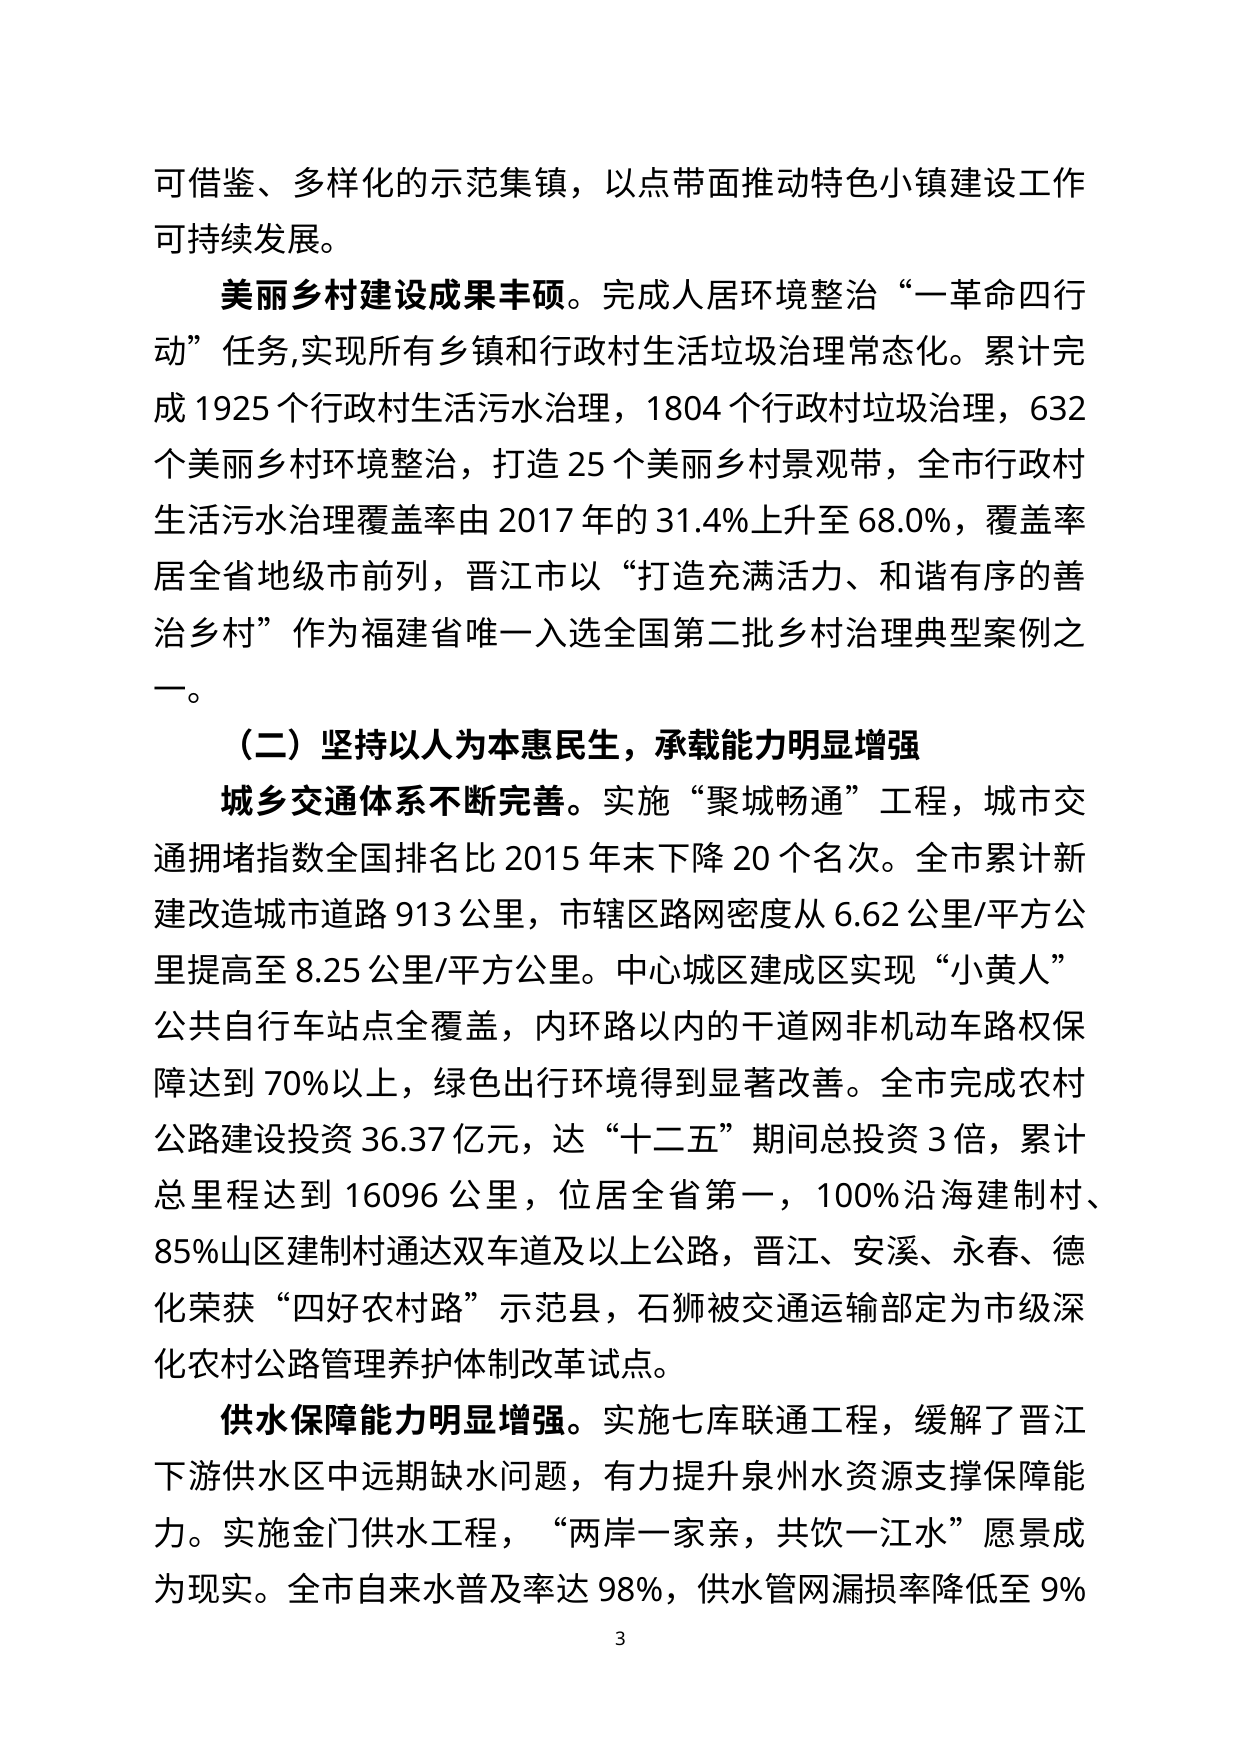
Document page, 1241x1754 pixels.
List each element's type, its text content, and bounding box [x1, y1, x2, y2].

text 城乡交通体系不断完善。实施“聚城畅通”工程，城市交通拥堵指数全国排名比2015年末下降20个名次。全市累计新建改造城市道路913公里，市辖区路网密度从6.62公里/平方公里提高至8.25公里/平方公里。中心城区建成区实现“小黄人”公共自行车站点全覆盖，内环路以内的干道网非机动车路权保障达到70%以上，绿色出行环境得到显著改善。全市完成农村公路建设投资36.37亿元，达“十二五”期间总投资3倍，累计总里程达到16096公里，位居全省第一，100%沿海建制村、85%山区建制村通达双车道及以上公路，晋江、安溪、永春、德化荣获“四好农村路”示范县，石狮被交通运输部定为市级深化农村公路管理养护体制改革试点。 [153, 769, 1087, 1387]
text （二）坚持以人为本惠民生，承载能力明显增强 [153, 712, 1087, 769]
text 美丽乡村建设成果丰硕。完成人居环境整治“一革命四行动”任务,实现所有乡镇和行政村生活垃圾治理常态化。累计完成1925个行政村生活污水治理，1804个行政村垃圾治理，632个美丽乡村环境整治，打造25个美丽乡村景观带，全市行政村生活污水治理覆盖率由2017年的31.4%上升至68.0%，覆盖率居全省地级市前列，晋江市以“打造充满活力、和谐有序的善治乡村”作为福建省唯一入选全国第二批乡村治理典型案例之一。 [153, 262, 1087, 712]
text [153, 150, 1087, 262]
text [153, 1387, 1087, 1612]
